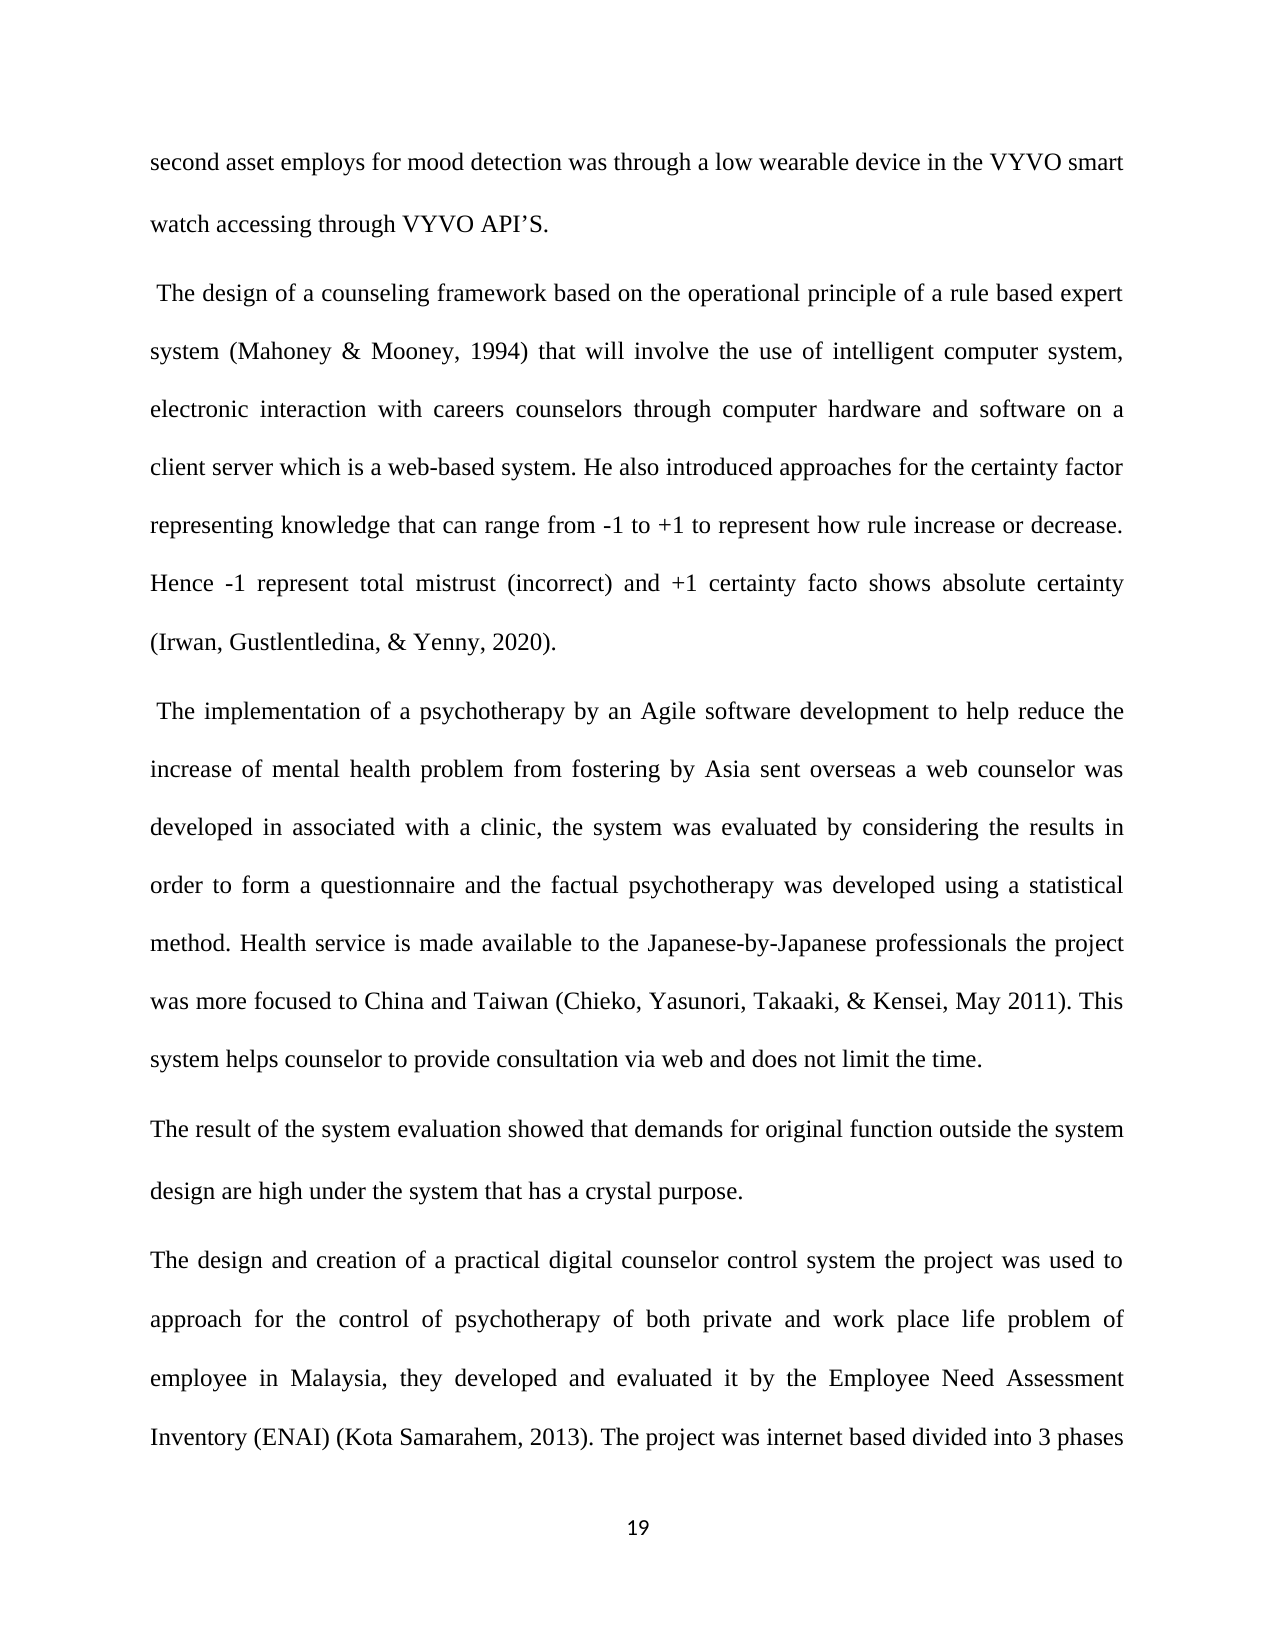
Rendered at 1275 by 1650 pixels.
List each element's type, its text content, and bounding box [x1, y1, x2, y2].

text The implementation of a psychotherapy by an Agile software development to help reduce the increase of mental health problem from fostering by Asia sent overseas a web counselor was developed in associated with a clinic, the system was evaluated by considering the results in order to form a questionnaire and the factual psychotherapy was developed using a statistical method. Health service is made available to the Japanese-by-Japanese professionals the project was more focused to China and Taiwan (Chieko, Yasunori, Takaaki, & Kensei, May 2011). This system helps counselor to provide consultation via web and does not limit the time. [150, 696, 1125, 1073]
text second asset employs for mood detection was through a low wearable device in the VYVO smart watch accessing through VYVO API’S. [150, 147, 1125, 238]
text The design and creation of a practical digital counselor control system the project was used to approach for the control of psychotherapy of both private and work place life problem of employee in Malaysia, they developed and evaluated it by the Employee Need Assessment Inventory (ENAI) (Kota Samarahem, 2013). The project was internet based divided into 3 phases [150, 1246, 1125, 1451]
text The result of the system evaluation showed that demands for original function outside the system design are high under the system that has a crystal purpose. [150, 1114, 1125, 1205]
text 19 [150, 1513, 1125, 1541]
text The design of a counseling framework based on the operational principle of a rule based expert system (Mahoney & Mooney, 1994) that will involve the use of intelligent computer system, electronic interaction with careers counselors through computer hardware and software on a client server which is a web-based system. He also introduced approaches for the certainty factor representing knowledge that can range from -1 to +1 to represent how rule increase or decrease. Hence -1 represent total mistrust (incorrect) and +1 certainty facto shows absolute certainty (Irwan, Gustlentledina, & Yenny, 2020). [150, 278, 1125, 655]
